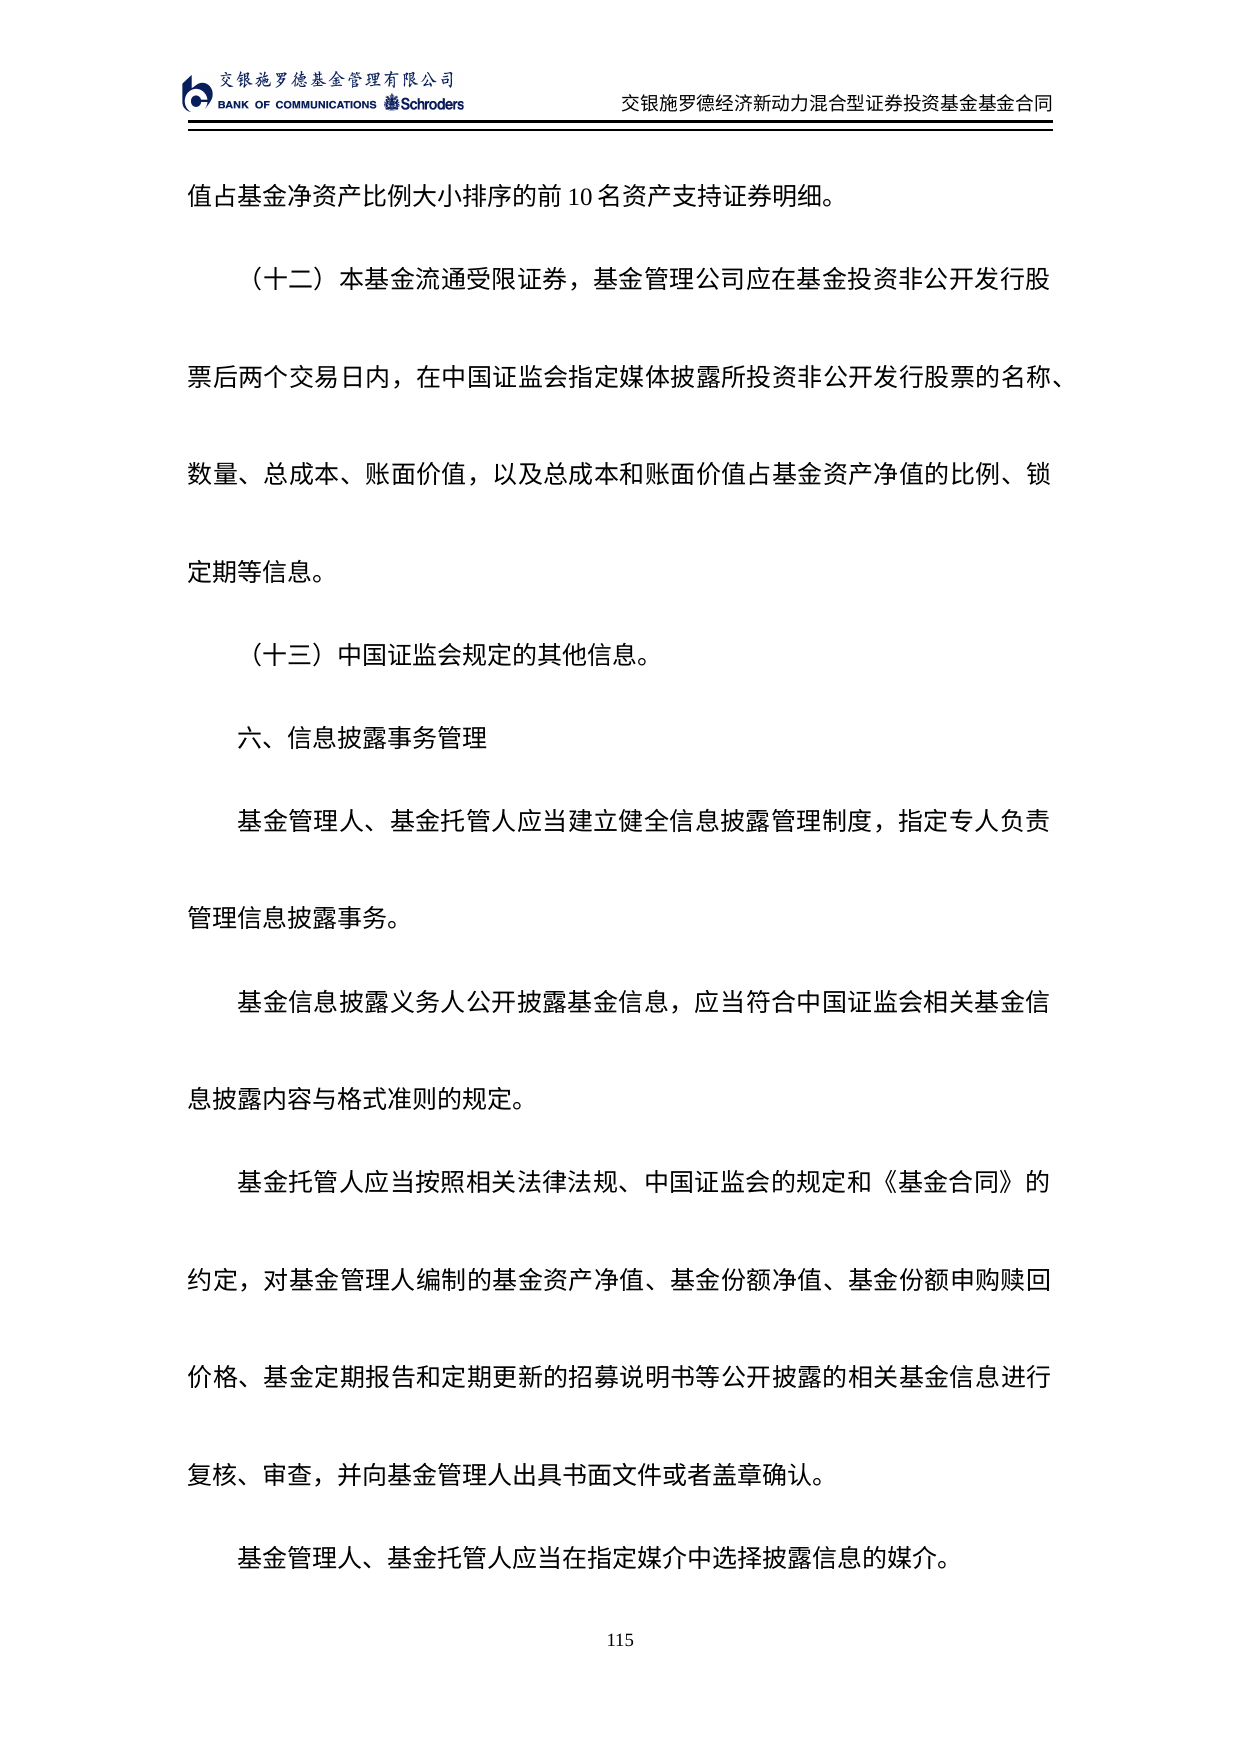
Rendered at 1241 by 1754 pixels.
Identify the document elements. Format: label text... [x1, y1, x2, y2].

text （十三）中国证监会规定的其他信息。 [187, 621, 1053, 686]
text 基金信息披露义务人公开披露基金信息，应当符合中国证监会相关基金信息披露内容与格式准则的规定。 [187, 968, 1053, 1130]
text 基金托管人应当按照相关法律法规、中国证监会的规定和《基金合同》的约定，对基金管理人编制的基金资产净值、基金份额净值、基金份额申购赎回价格、基金定期报告和定期更新的招募说明书等公开披露的相关基金信息进行复核、审查，并向基金管理人出具书面文件或者盖章确认。 [187, 1148, 1053, 1506]
text 基金管理人、基金托管人应当建立健全信息披露管理制度，指定专人负责管理信息披露事务。 [187, 787, 1053, 949]
picture [182, 71, 464, 112]
text 基金管理人、基金托管人应当在指定媒介中选择披露信息的媒介。 [187, 1524, 1053, 1589]
text （十二）本基金流通受限证券，基金管理公司应在基金投资非公开发行股票后两个交易日内，在中国证监会指定媒体披露所投资非公开发行股票的名称、数量、总成本、账面价值，以及总成本和账面价值占基金资产净值的比例、锁定期等信息。 [187, 245, 1053, 603]
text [187, 162, 1053, 227]
text 六、信息披露事务管理 [187, 704, 1053, 769]
